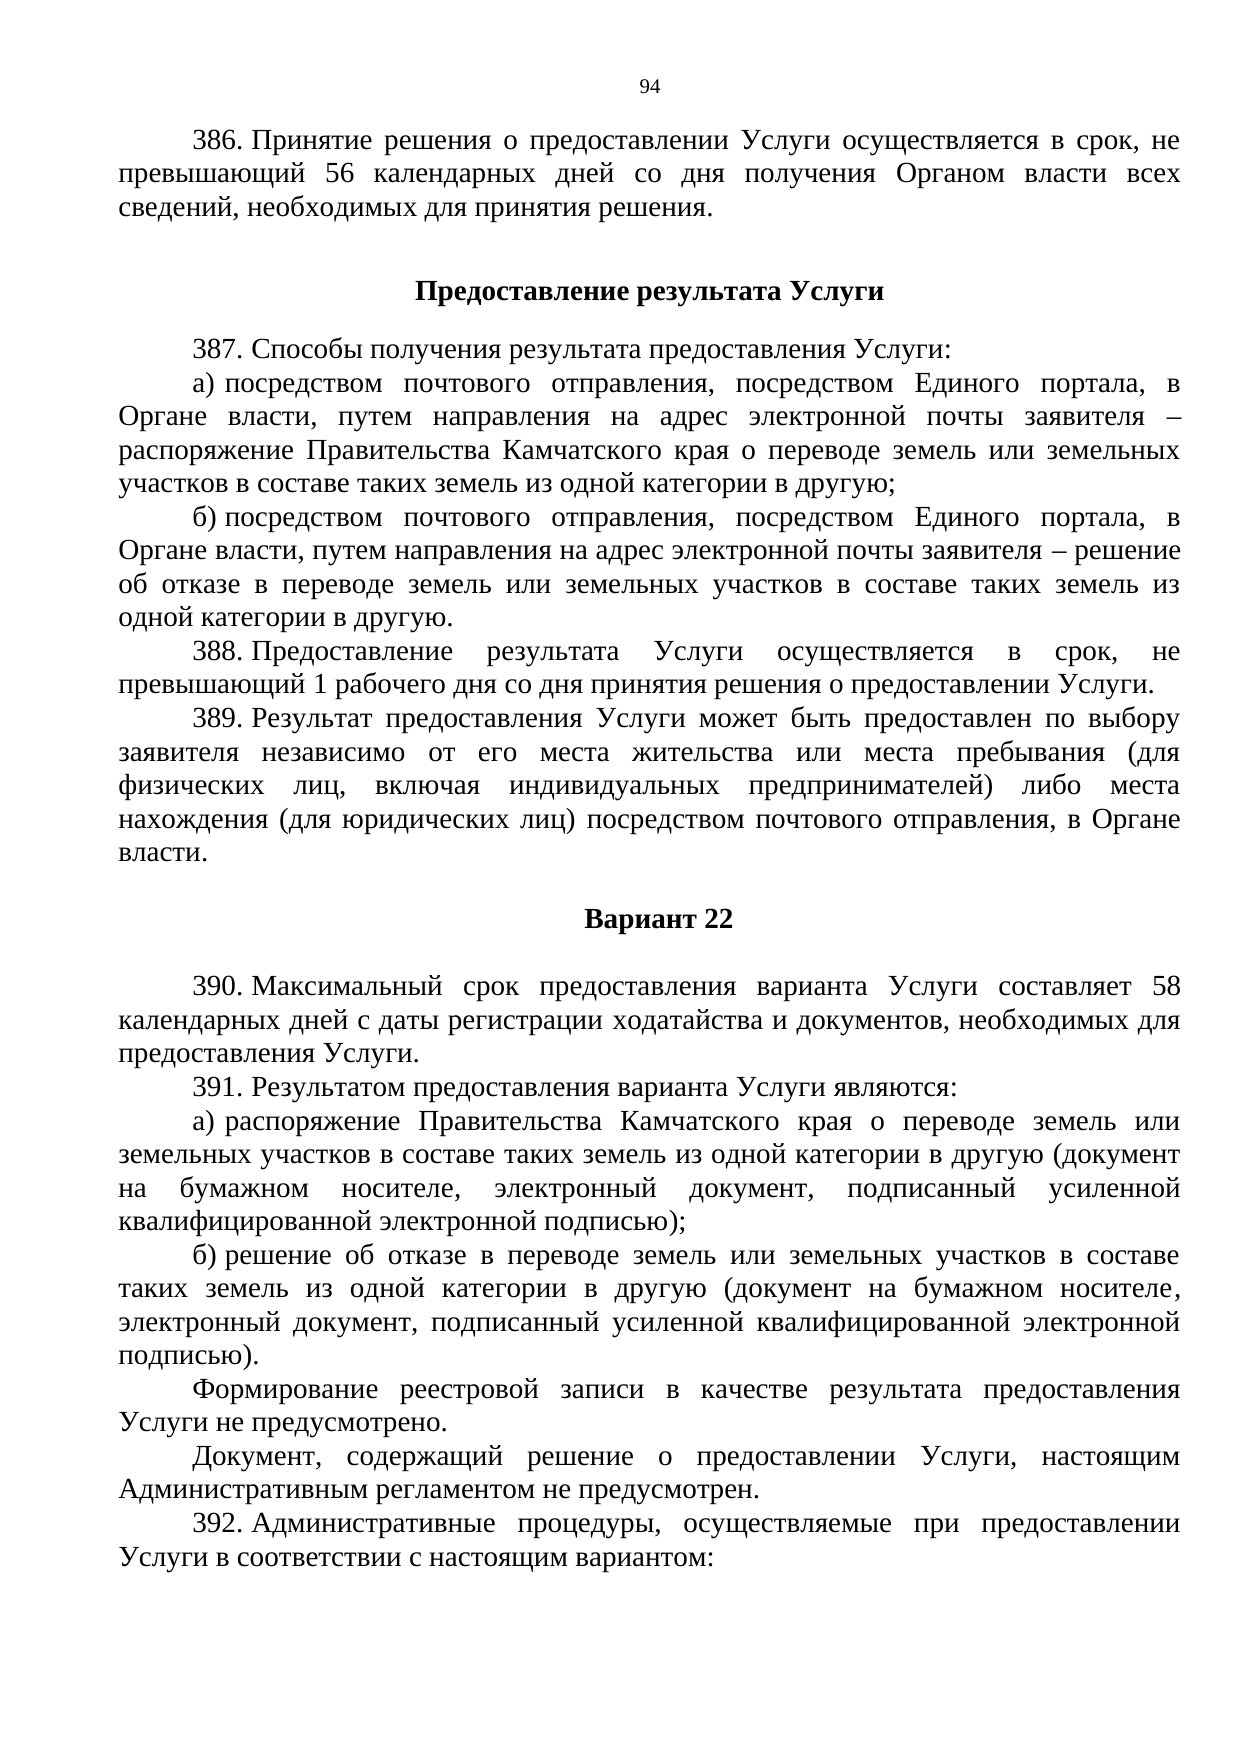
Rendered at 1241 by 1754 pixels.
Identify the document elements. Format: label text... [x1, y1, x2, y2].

list Максимальный срок предоставления варианта Услуги составляет 58 календарных дней с даты регистрации ходатайства и документов, необходимых для предоставления Услуги. [118, 968, 1181, 1069]
list посредством почтового отправления, посредством Единого портала, в Органе власти, путем направления на адрес электронной почты заявителя – решение об отказе в переводе земель или земельных участков в составе таких земель из одной категории в другую. [118, 499, 1181, 633]
list Способы получения результата предоставления Услуги: [118, 331, 1181, 365]
list распоряжение Правительства Камчатского края о переводе земель или земельных участков в составе таких земель из одной категории в другую (документ на бумажном носителе, электронный документ, подписанный усиленной квалифицированной электронной подписью); [118, 1103, 1181, 1237]
list Предоставление результата Услуги [118, 273, 1181, 306]
list Результат предоставления Услуги может быть предоставлен по выбору заявителя независимо от его места жительства или места пребывания (для физических лиц, включая индивидуальных предпринимателей) либо места нахождения (для юридических лиц) посредством почтового отправления, в Органе власти. [118, 700, 1181, 868]
text Формирование реестровой записи в качестве результата предоставления Услуги не предусмотрено. [118, 1371, 1181, 1438]
text Документ, содержащий решение о предоставлении Услуги, настоящим Административным регламентом не предусмотрен. [118, 1438, 1181, 1505]
list Административные процедуры, осуществляемые при предоставлении Услуги в соответствии с настоящим вариантом: [118, 1505, 1181, 1572]
list посредством почтового отправления, посредством Единого портала, в Органе власти, путем направления на адрес электронной почты заявителя – распоряжение Правительства Камчатского края о переводе земель или земельных участков в составе таких земель из одной категории в другую; [118, 365, 1181, 499]
list решение об отказе в переводе земель или земельных участков в составе таких земель из одной категории в другую (документ на бумажном носителе, электронный документ, подписанный усиленной квалифицированной электронной подписью). [118, 1237, 1181, 1371]
list Результатом предоставления варианта Услуги являются: [118, 1069, 1181, 1103]
list Предоставление результата Услуги осуществляется в срок, не превышающий 1 рабочего дня со дня принятия решения о предоставлении Услуги. [118, 633, 1181, 700]
list Принятие решения о предоставлении Услуги осуществляется в срок, не превышающий 56 календарных дней со дня получения Органом власти всех сведений, необходимых для принятия решения. [118, 122, 1181, 223]
